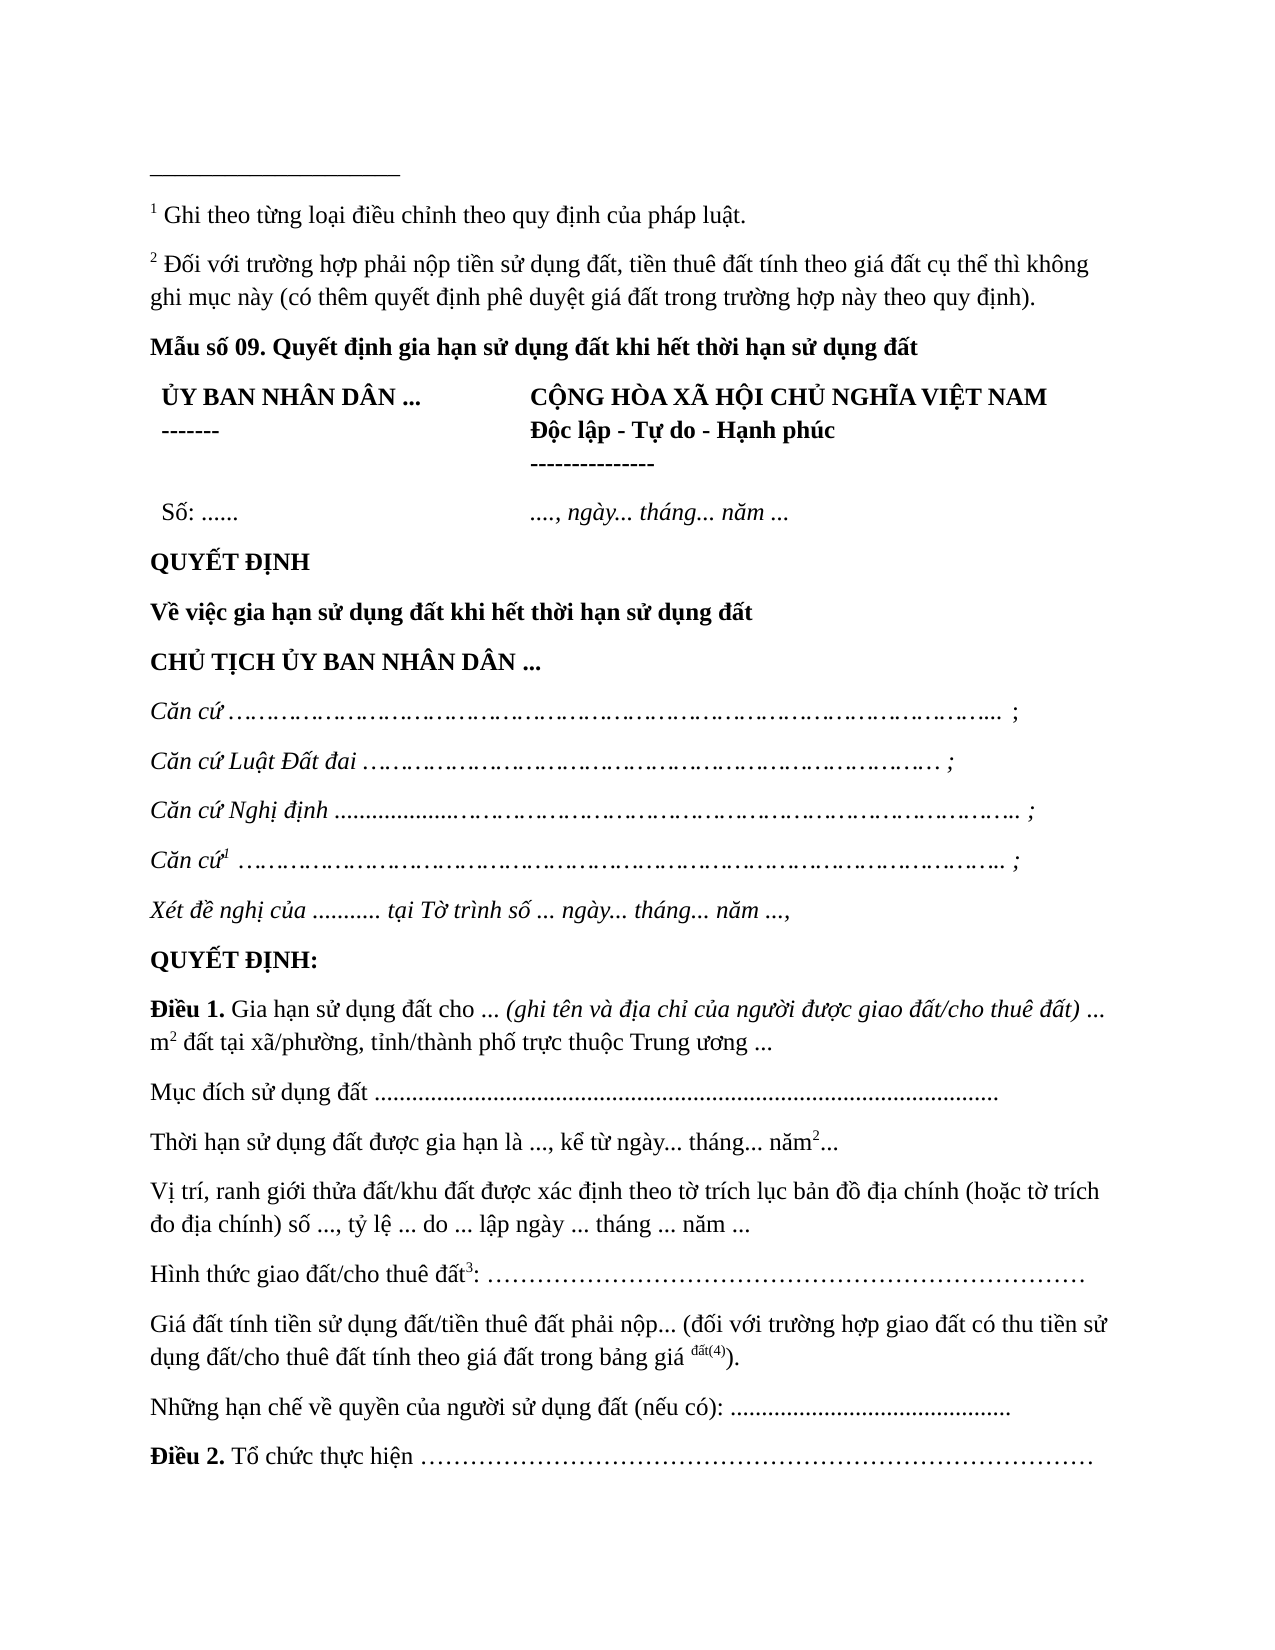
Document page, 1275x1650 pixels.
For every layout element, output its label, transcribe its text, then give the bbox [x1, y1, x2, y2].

text Mẫu số 09. Quyết định gia hạn sử dụng đất khi hết thời hạn sử dụng đất [150, 332, 1125, 361]
text Căn cứ …………………………………………………………………………………………... ; [150, 696, 1125, 725]
table_header CỘNG HÒA XÃ HỘI CHỦ NGHĨA VIỆT NAM Độc lập - Tự do - Hạnh phúc --------------- [519, 382, 1125, 497]
text Những hạn chế về quyền của người sử dụng đất (nếu có): ............................................. [150, 1392, 1125, 1420]
text Xét đề nghị của ........... tại Tờ trình số ... ngày... tháng... năm ..., [150, 895, 1125, 924]
text Căn cứ Nghị định ...................………………………………………………………………….. ; [150, 796, 1125, 824]
text 1 Ghi theo từng loại điều chỉnh theo quy định của pháp luật. [150, 200, 1125, 228]
text QUYẾT ĐỊNH [150, 547, 1125, 576]
text Mục đích sử dụng đất .................................................................................................... [150, 1077, 1125, 1106]
text Căn cứ1 ………………………………………………………………………………………….. ; [150, 845, 1125, 874]
text Điều 1. Gia hạn sử dụng đất cho ... (ghi tên và địa chỉ của người được giao đất/cho thuê đất) ... m2 đất tại xã/phường, tỉnh/thành phố trực thuộc Trung ương ... [150, 994, 1125, 1056]
text Thời hạn sử dụng đất được gia hạn là ..., kể từ ngày... tháng... năm2... [150, 1127, 1125, 1156]
table_header ỦY BAN NHÂN DÂN ... ------- [150, 382, 518, 497]
text Giá đất tính tiền sử dụng đất/tiền thuê đất phải nộp... (đối với trường hợp giao đất có thu tiền sử dụng đất/cho thuê đất tính theo giá đất trong bảng giá đất(4)). [150, 1309, 1125, 1371]
text Hình thức giao đất/cho thuê đất3: ……………………………………………………………… [150, 1259, 1125, 1288]
text CHỦ TỊCH ỦY BAN NHÂN DÂN ... [150, 647, 1125, 675]
text Căn cứ Luật Đất đai …………………………………………………………………… ; [150, 746, 1125, 775]
text Về việc gia hạn sử dụng đất khi hết thời hạn sử dụng đất [150, 597, 1125, 626]
text Điều 2. Tổ chức thực hiện ……………………………………………………………………… [150, 1441, 1125, 1470]
text 2 Đối với trường hợp phải nộp tiền sử dụng đất, tiền thuê đất tính theo giá đất cụ thể thì không ghi mục này (có thêm quyết định phê duyệt giá đất trong trường hợp này theo quy định). [150, 249, 1125, 311]
text Vị trí, ranh giới thửa đất/khu đất được xác định theo tờ trích lục bản đồ địa chính (hoặc tờ trích đo địa chính) số ..., tỷ lệ ... do ... lập ngày ... tháng ... năm ... [150, 1176, 1125, 1238]
text ____________________ [150, 150, 1125, 179]
text QUYẾT ĐỊNH: [150, 945, 1125, 973]
table_cell Số: ...... [150, 498, 518, 547]
table_cell ...., ngày... tháng... năm ... [519, 498, 1125, 547]
